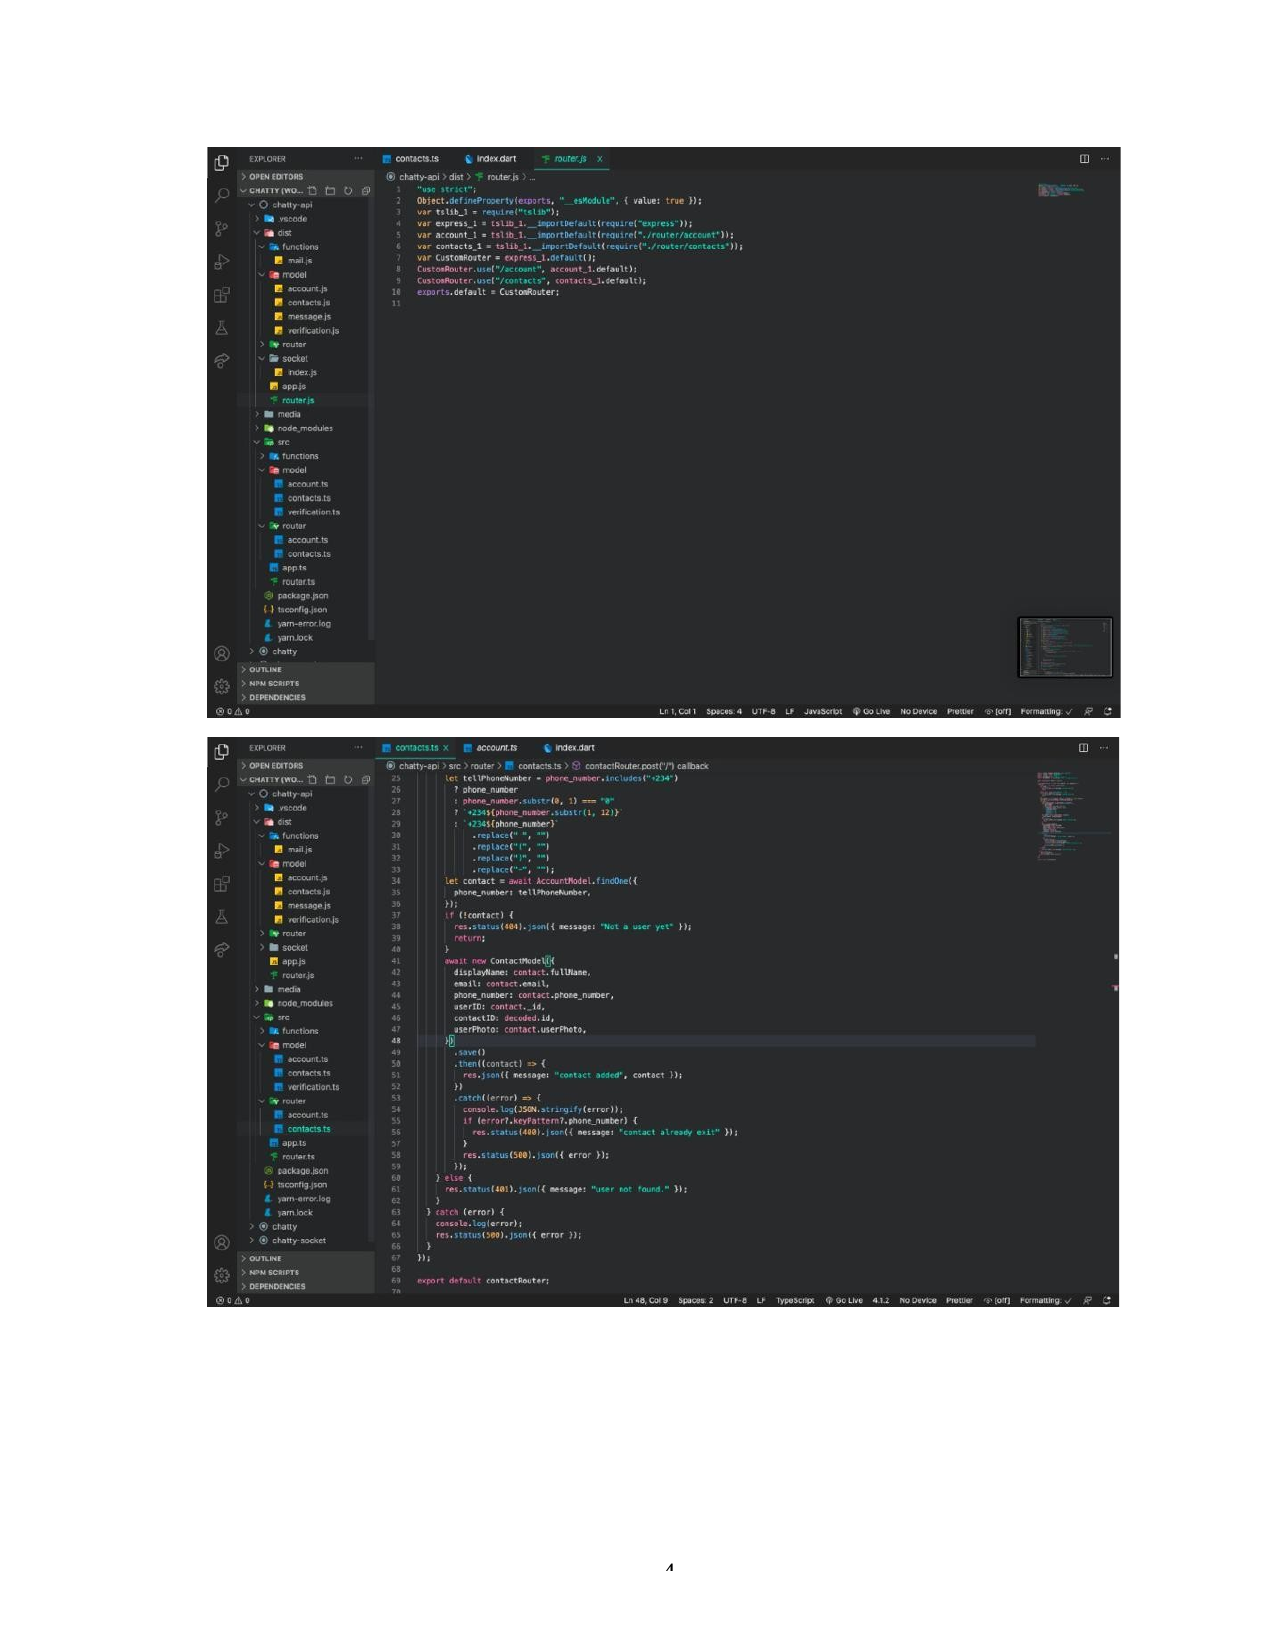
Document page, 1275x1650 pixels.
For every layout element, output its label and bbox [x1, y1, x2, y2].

picture [207, 737, 1120, 1307]
picture [207, 147, 1121, 718]
